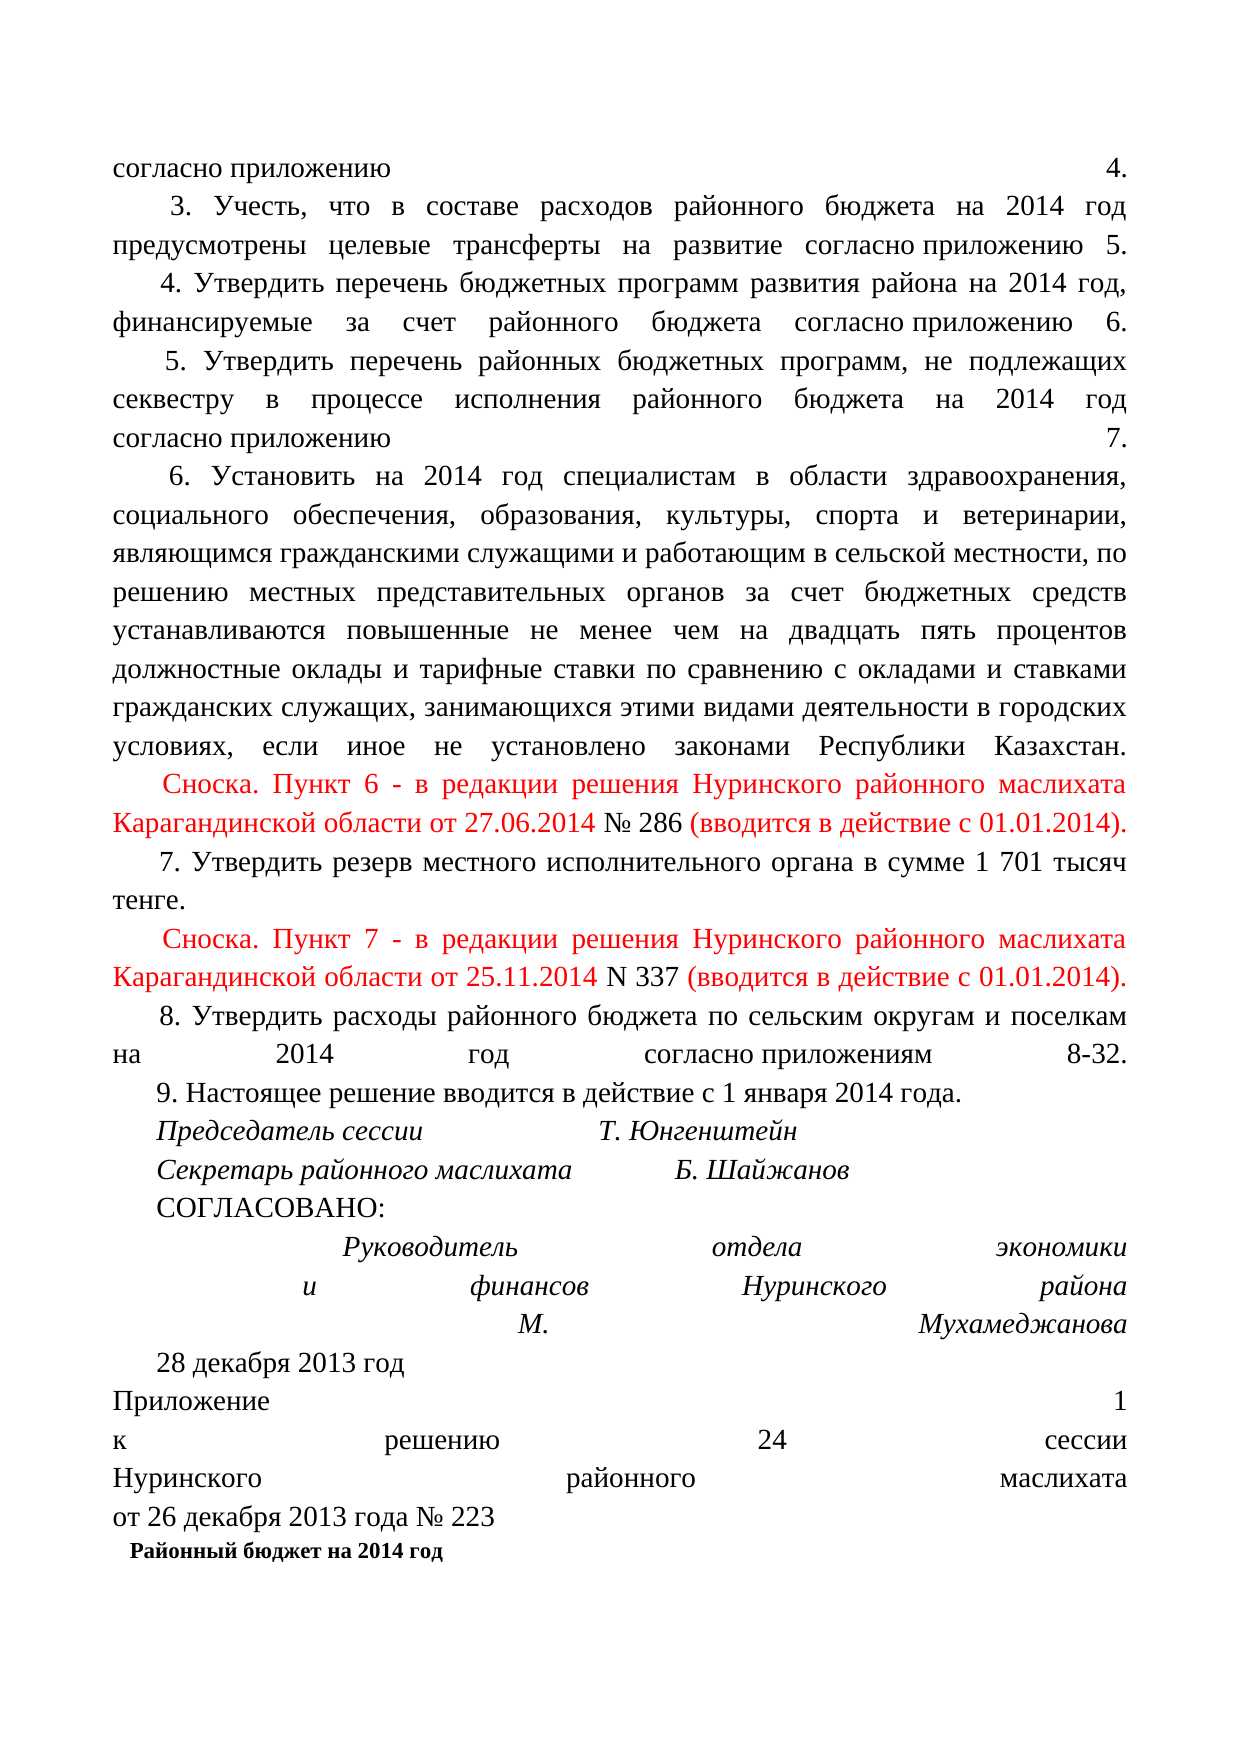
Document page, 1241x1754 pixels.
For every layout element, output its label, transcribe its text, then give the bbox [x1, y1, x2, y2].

text Районный бюджет на 2014 год [112, 1537, 1128, 1564]
text Председатель сессии Т. Юнгенштейн [112, 1113, 1128, 1147]
text Руководитель отдела экономики и финансов Нуринского района М. Мухамеджанова 28 декабря 2013 год [112, 1229, 1128, 1378]
text СОГЛАСОВАНО: [112, 1191, 1128, 1224]
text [112, 150, 1128, 1108]
text Секретарь районного маслихата Б. Шайжанов [112, 1152, 1128, 1186]
text Приложение 1 к решению 24 сессии Нуринского районного маслихата от 26 декабря 2013 года № 223 [112, 1383, 1128, 1532]
